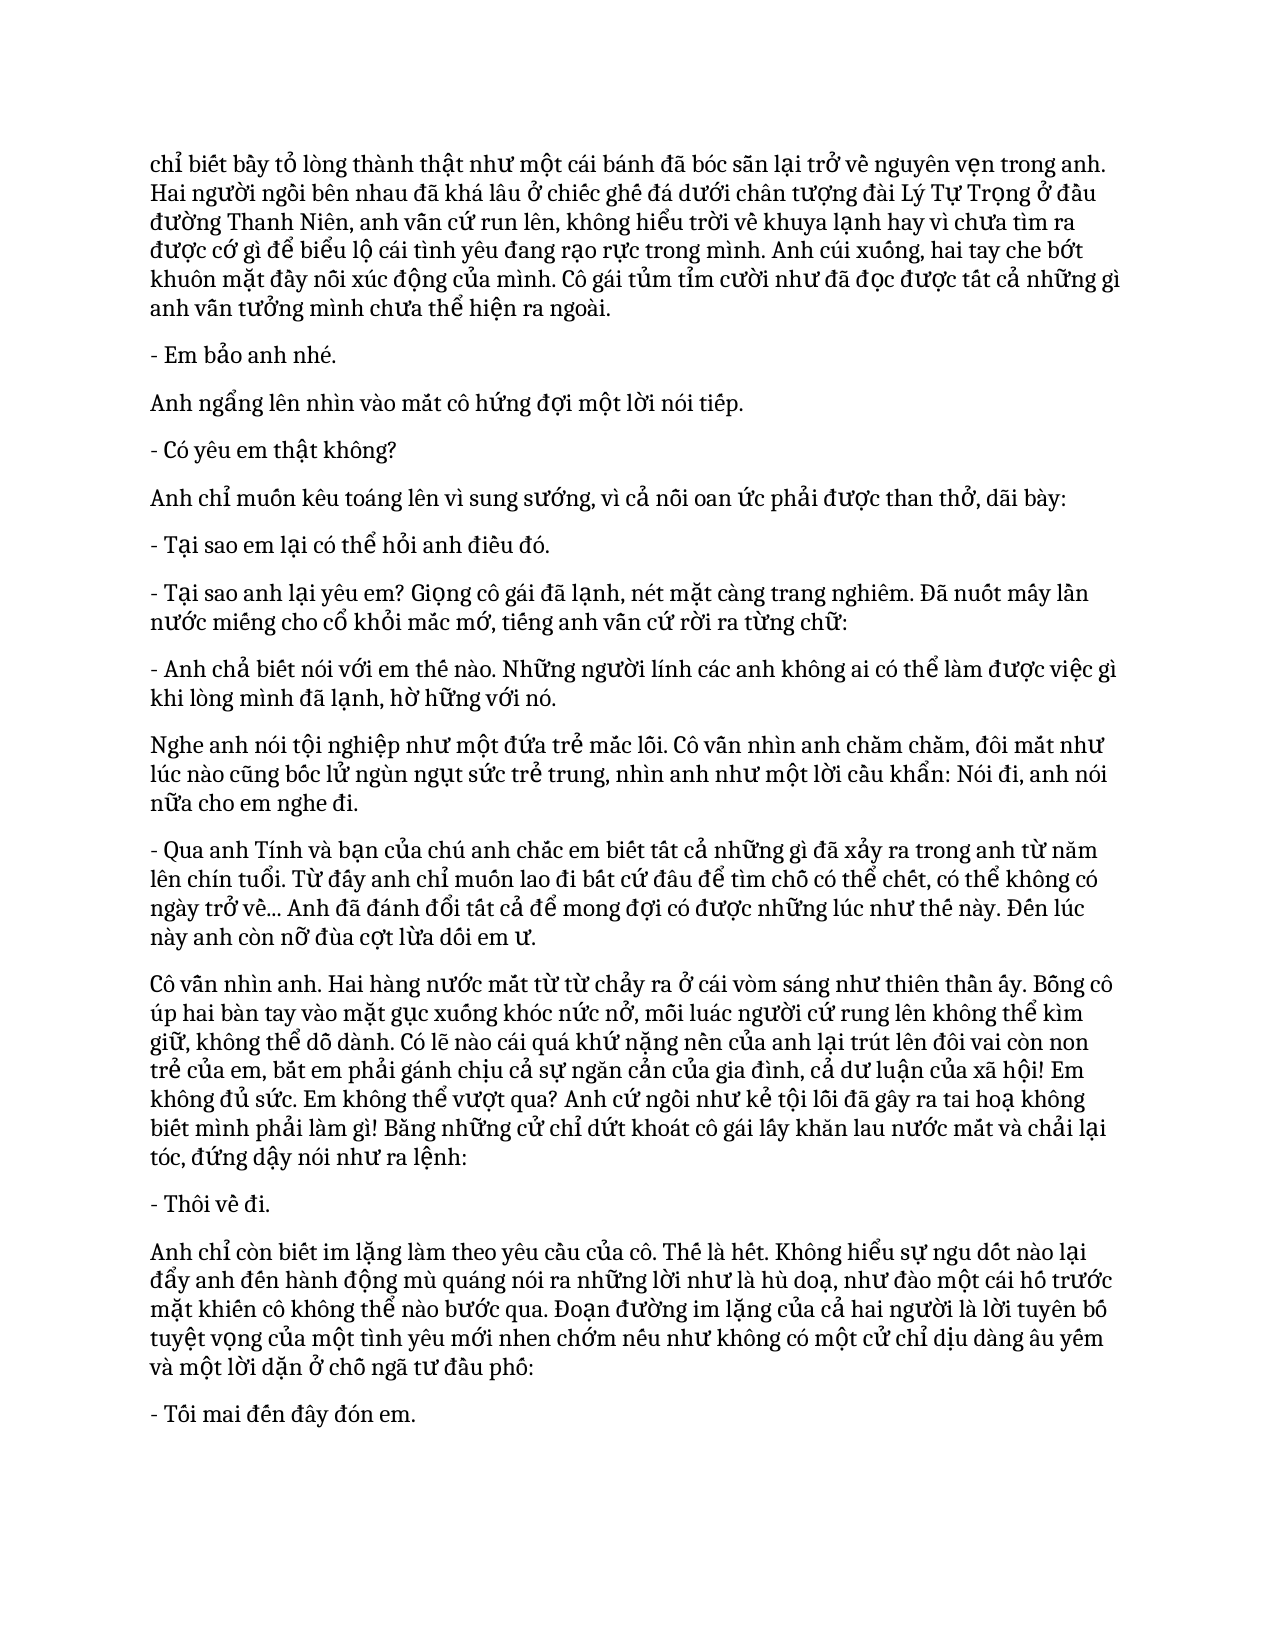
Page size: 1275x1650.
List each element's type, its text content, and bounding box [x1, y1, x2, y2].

text Anh ngẩng lên nhìn vào mắt cô hứng đợi một lời nói tiếp. [150, 389, 1125, 417]
text - Tại sao em lại có thể hỏi anh điều đó. [150, 531, 1125, 560]
text Anh chỉ muốn kêu toáng lên vì sung sướng, vì cả nỗi oan ức phải được than thở, dãi bày: [150, 484, 1125, 512]
text - Có yêu em thật không? [150, 436, 1125, 465]
text - Anh chả biết nói với em thế nào. Những người lính các anh không ai có thể làm được việc gì khi lòng mình đã lạnh, hờ hững với nó. [150, 655, 1125, 712]
text - Qua anh Tính và bạn của chú anh chắc em biết tất cả những gì đã xảy ra trong anh từ năm lên chín tuổi. Từ đấy anh chỉ muốn lao đi bất cứ đâu để tìm chỗ có thể chết, có thể không có ngày trở về... Anh đã đánh đổi tất cả để mong đợi có được những lúc như thế này. Đến lúc này anh còn nỡ đùa cợt lừa dối em ư. [150, 836, 1125, 951]
text - Tại sao anh lại yêu em? Giọng cô gái đã lạnh, nét mặt càng trang nghiêm. Đã nuốt mấy lần nước miếng cho cổ khỏi mắc mớ, tiếng anh vẫn cứ rời ra từng chữ: [150, 579, 1125, 636]
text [150, 150, 1125, 322]
text Anh chỉ còn biết im lặng làm theo yêu cầu của cô. Thế là hết. Không hiểu sự ngu dốt nào lại đẩy anh đến hành động mù quáng nói ra những lời như là hù doạ, như đào một cái hố trước mặt khiến cô không thể nào bước qua. Đoạn đường im lặng của cả hai người là lời tuyên bố tuyệt vọng của một tình yêu mới nhen chớm nếu như không có một cử chỉ dịu dàng âu yếm và một lời dặn ở chỗ ngã tư đầu phố: [150, 1237, 1125, 1381]
text Nghe anh nói tội nghiệp như một đứa trẻ mắc lỗi. Cô vẫn nhìn anh chằm chằm, đôi mắt như lúc nào cũng bốc lử ngùn ngụt sức trẻ trung, nhìn anh như một lời cầu khẩn: Nói đi, anh nói nữa cho em nghe đi. [150, 731, 1125, 817]
text - Tối mai đến đây đón em. [150, 1400, 1125, 1429]
text - Em bảo anh nhé. [150, 341, 1125, 370]
text - Thôi về đi. [150, 1190, 1125, 1219]
text Cô vẫn nhìn anh. Hai hàng nước mắt từ từ chảy ra ở cái vòm sáng như thiên thần ấy. Bỗng cô úp hai bàn tay vào mặt gục xuống khóc nức nở, mỗi luác người cứ rung lên không thể kìm giữ, không thể dỗ dành. Có lẽ nào cái quá khứ nặng nền của anh lại trút lên đôi vai còn non trẻ của em, bắt em phải gánh chịu cả sự ngăn cản của gia đình, cả dư luận của xã hội! Em không đủ sức. Em không thể vượt qua? Anh cứ ngồi như kẻ tội lỗi đã gây ra tai hoạ không biết mình phải làm gì! Bằng những cử chỉ dứt khoát cô gái lấy khăn lau nước mắt và chải lại tóc, đứng dậy nói như ra lệnh: [150, 970, 1125, 1171]
